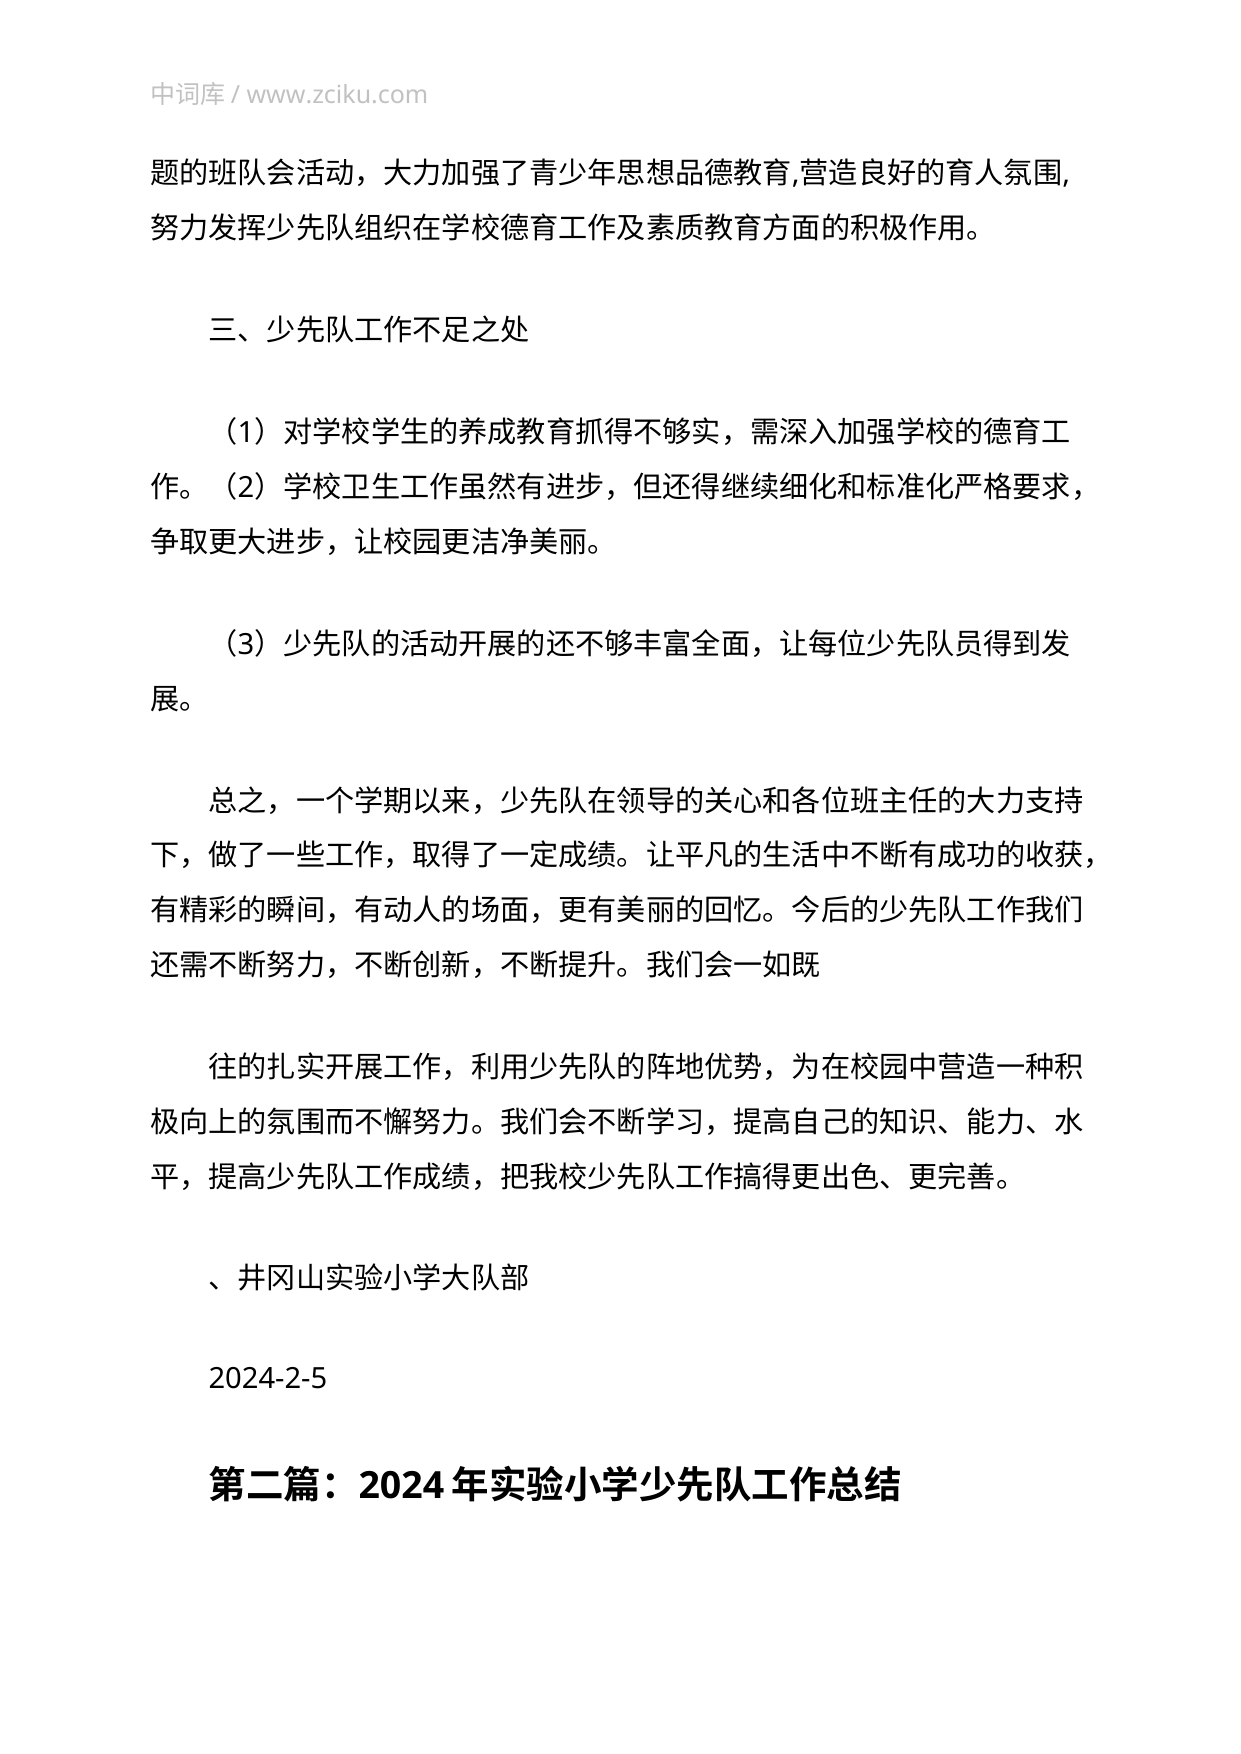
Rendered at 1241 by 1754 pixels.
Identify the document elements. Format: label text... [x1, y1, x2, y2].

text 往的扎实开展工作，利用少先队的阵地优势，为在校园中营造一种积极向上的氛围而不懈努力。我们会不断学习，提高自己的知识、能力、水平，提高少先队工作成绩，把我校少先队工作搞得更出色、更完善。 [150, 1043, 1090, 1196]
text 总之，一个学期以来，少先队在领导的关心和各位班主任的大力支持下，做了一些工作，取得了一定成绩。让平凡的生活中不断有成功的收获，有精彩的瞬间，有动人的场面，更有美丽的回忆。今后的少先队工作我们还需不断努力，不断创新，不断提升。我们会一如既 [150, 777, 1090, 984]
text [150, 150, 1090, 247]
text 三、少先队工作不足之处 [150, 307, 1090, 349]
text 、井冈山实验小学大队部 [150, 1255, 1090, 1297]
text （1）对学校学生的养成教育抓得不够实，需深入加强学校的德育工作。（2）学校卫生工作虽然有进步，但还得继续细化和标准化严格要求，争取更大进步，让校园更洁净美丽。 [150, 408, 1090, 561]
text （3）少先队的活动开展的还不够丰富全面，让每位少先队员得到发展。 [150, 620, 1090, 718]
text 第二篇：2024年实验小学少先队工作总结 [150, 1455, 1090, 1510]
text 2024-2-5 [150, 1357, 1090, 1397]
